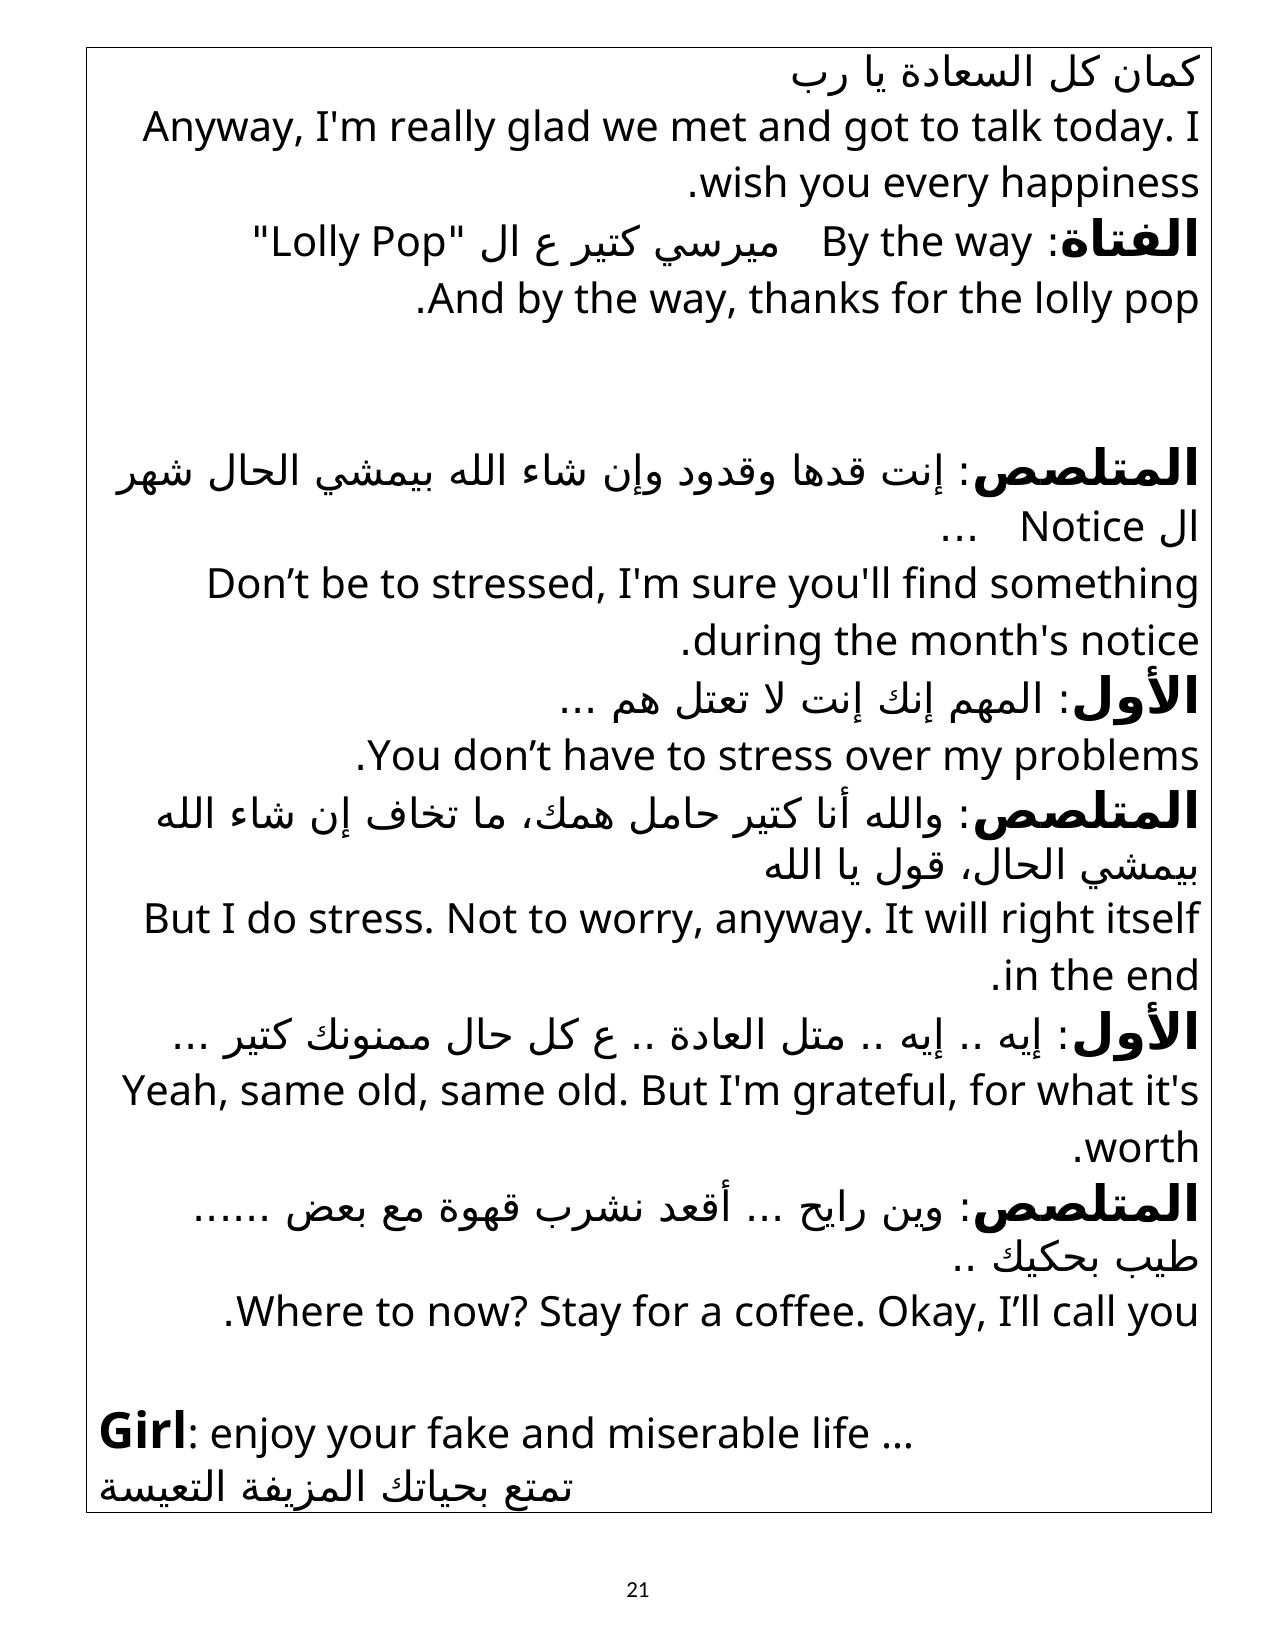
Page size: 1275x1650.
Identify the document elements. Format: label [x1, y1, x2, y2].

table_cell [87, 48, 1211, 1512]
